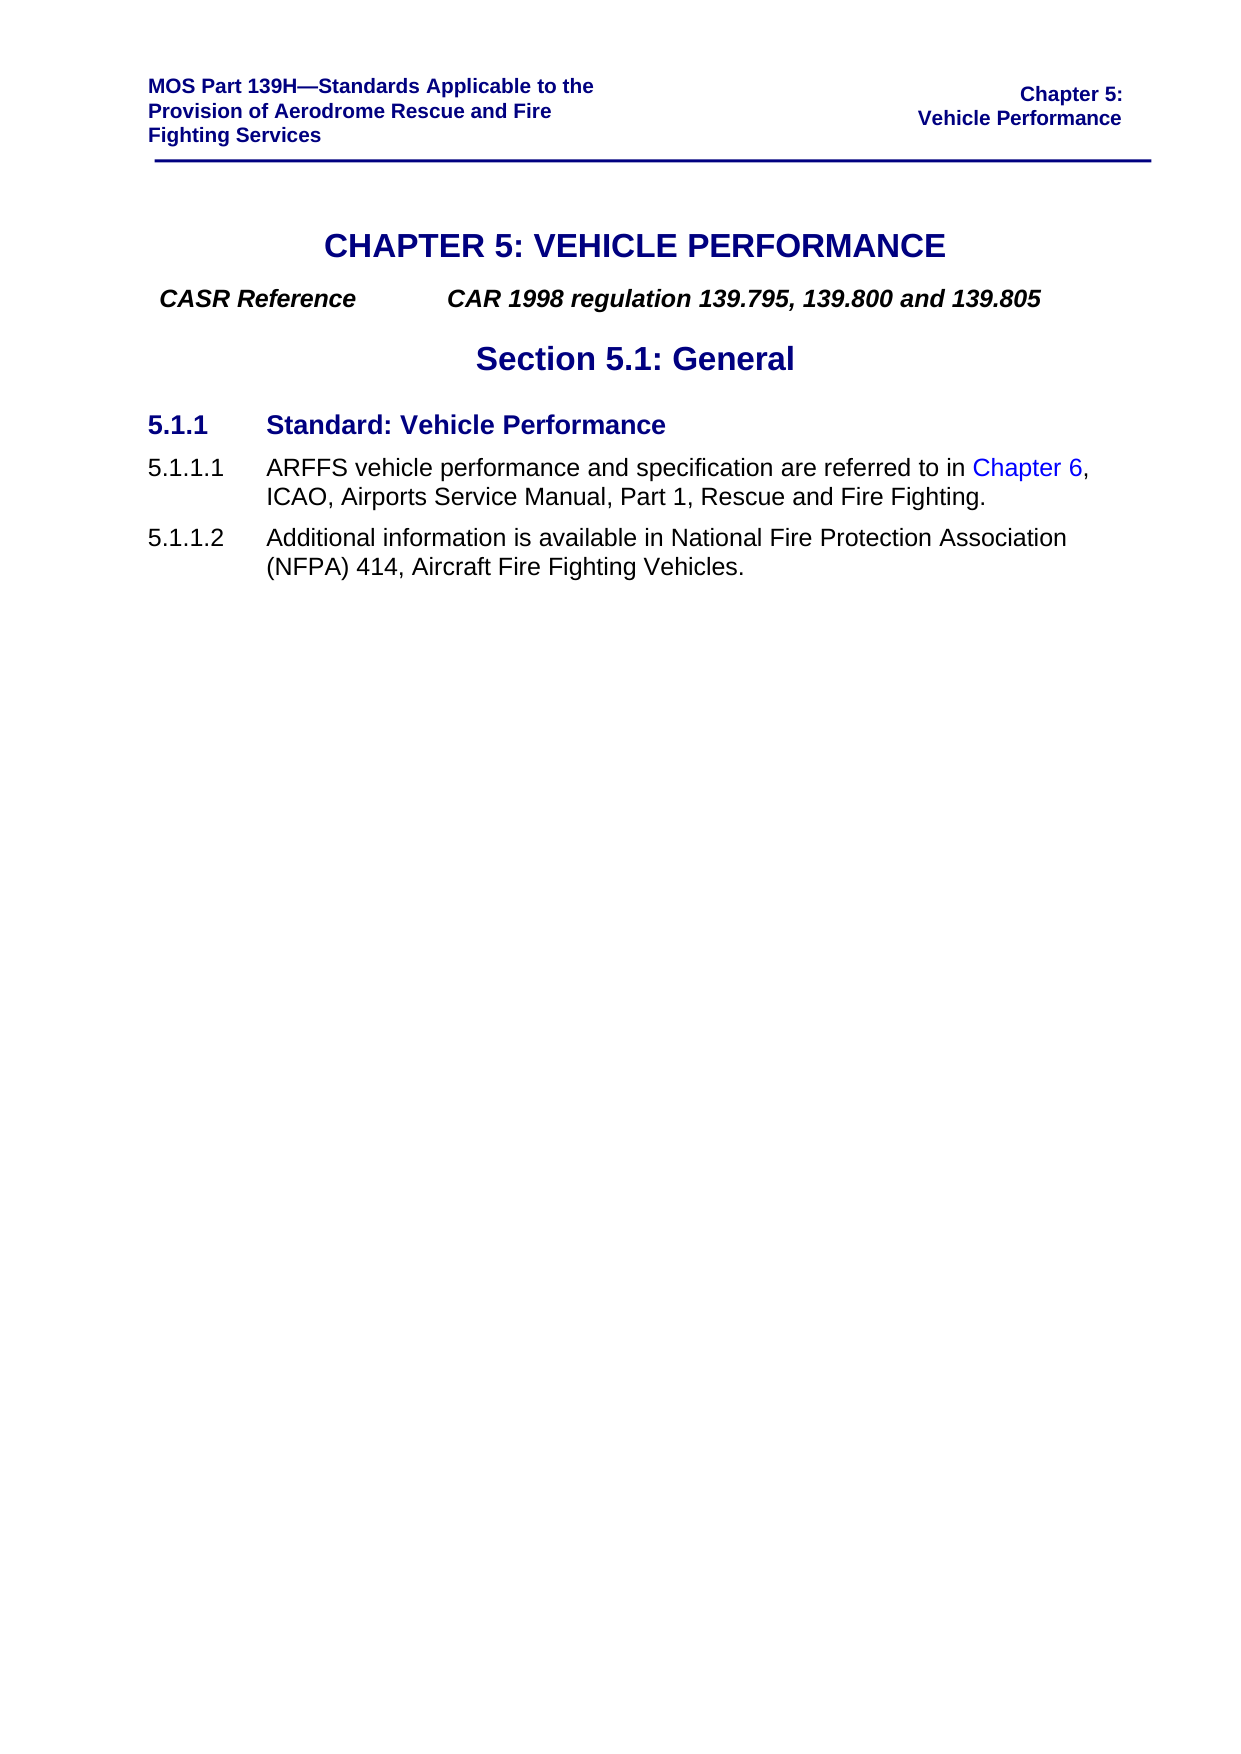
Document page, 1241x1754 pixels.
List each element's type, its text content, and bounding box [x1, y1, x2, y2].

subtitle Standard: Vehicle Performance [148, 409, 1144, 441]
subtitle CHAPTER 5: VEHICLE PERFORMANCE [161, 226, 1109, 264]
text MOS Part 139H—Standards Applicable to the Provision of Aerodrome Rescue and Fire Fighting Services [148, 74, 596, 147]
list ARFFS vehicle performance and specification are referred to in Chapter 6, ICAO, Airports Service Manual, Part 1, Rescue and Fire Fighting. [148, 453, 1093, 511]
text CASR Reference CAR 1998 regulation 139.795, 139.800 and 139.805 [159, 284, 1144, 313]
subtitle Section 5.1: General [161, 338, 1110, 377]
list Additional information is available in National Fire Protection Association (NFPA) 414, Aircraft Fire Fighting Vehicles. [148, 523, 1070, 581]
text Chapter 5: Vehicle Performance [918, 82, 1124, 130]
